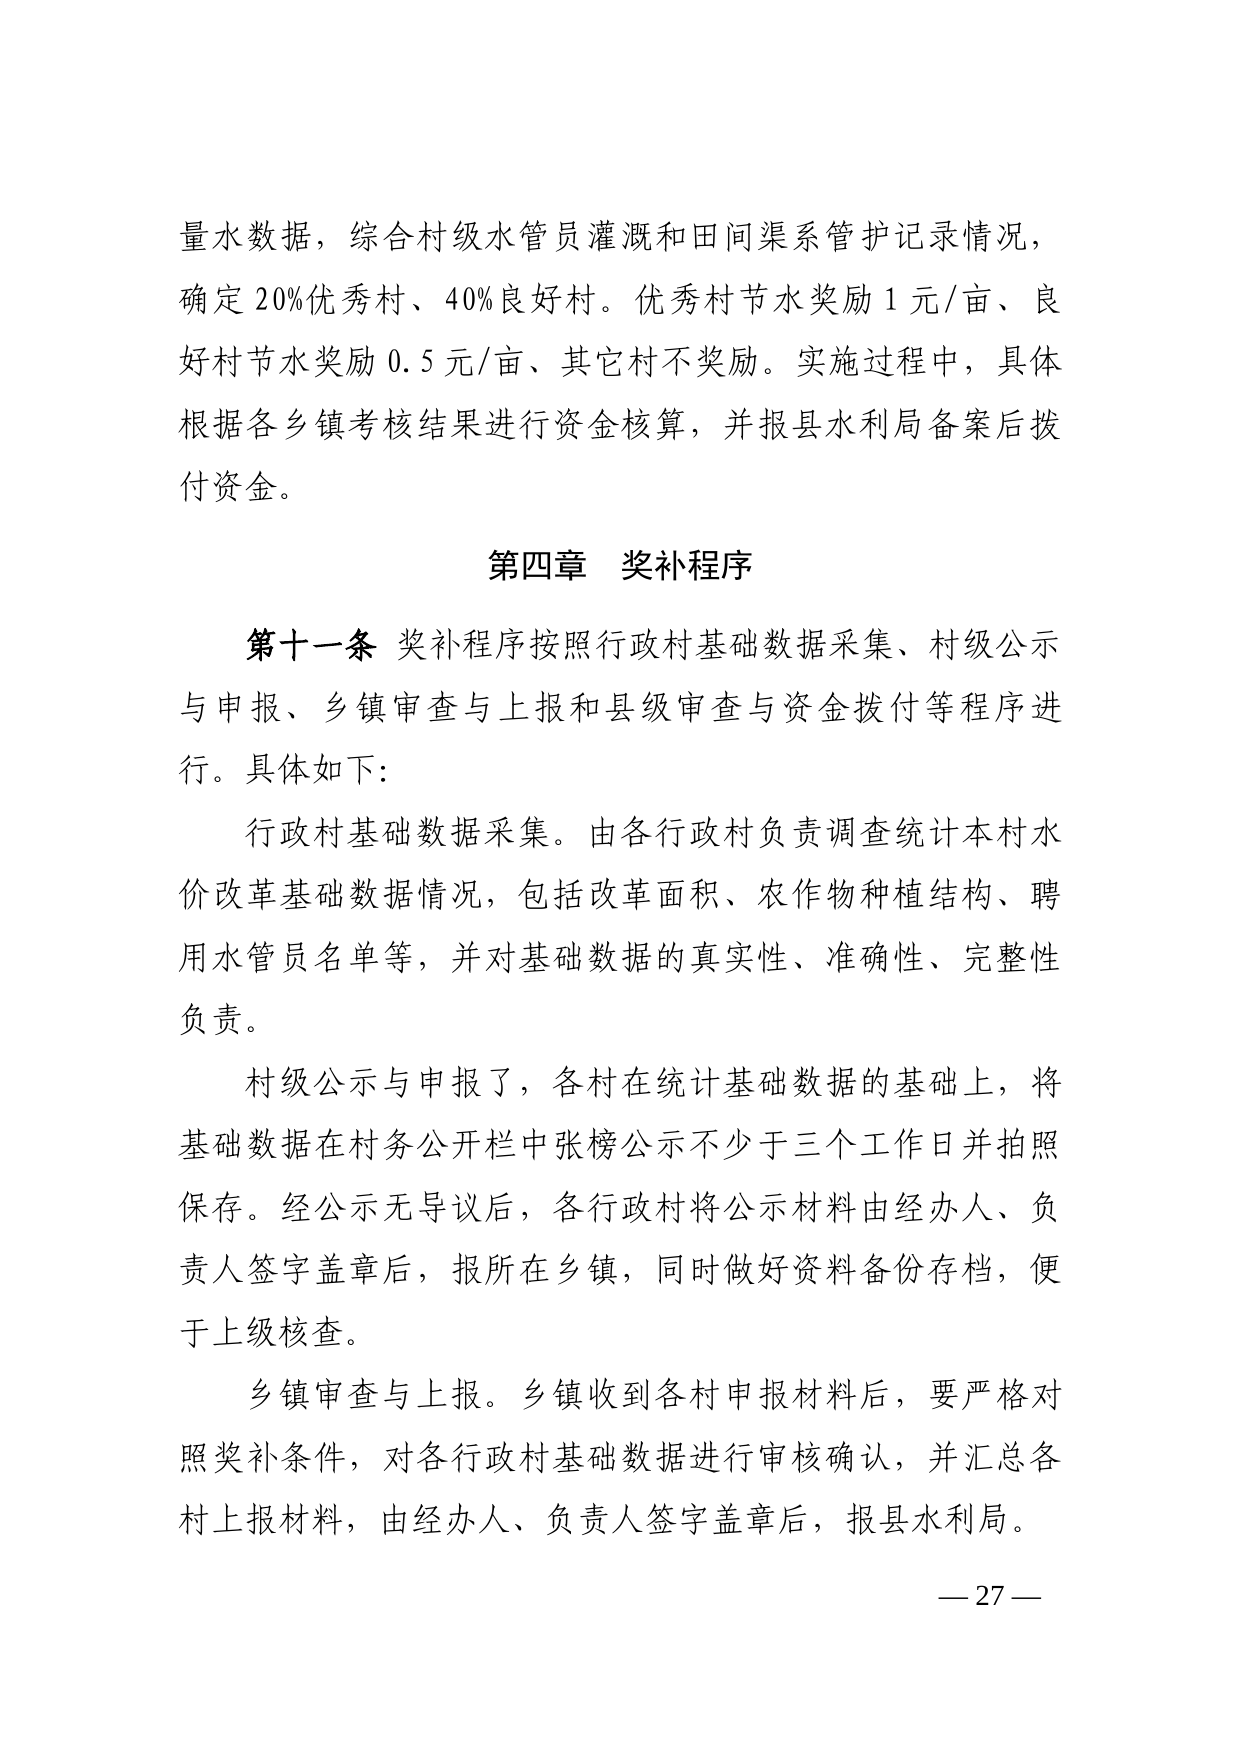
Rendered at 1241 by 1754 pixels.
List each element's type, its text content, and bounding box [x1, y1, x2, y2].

text 行政村基础数据采集。由各行政村负责调查统计本村水价改革基础数据情况，包括改革面积、农作物种植结构、聘用水管员名单等，并对基础数据的真实性、准确性、完整性负责。 [177, 794, 1063, 1044]
text 第四章 奖补程序 [177, 528, 1063, 590]
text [177, 199, 1063, 511]
text 村级公示与申报了，各村在统计基础数据的基础上，将基础数据在村务公开栏中张榜公示不少于三个工作日并拍照保存。经公示无导议后，各行政村将公示材料由经办人、负责人签字盖章后，报所在乡镇，同时做好资料备份存档，便于上级核查。 [177, 1044, 1063, 1357]
text 乡镇审查与上报。乡镇收到各村申报材料后，要严格对照奖补条件，对各行政村基础数据进行审核确认，并汇总各村上报材料，由经办人、负责人签字盖章后，报县水利局。 [177, 1357, 1063, 1544]
text 第十一条 奖补程序按照行政村基础数据采集、村级公示与申报、乡镇审查与上报和县级审查与资金拨付等程序进行。具体如下： [177, 607, 1063, 794]
